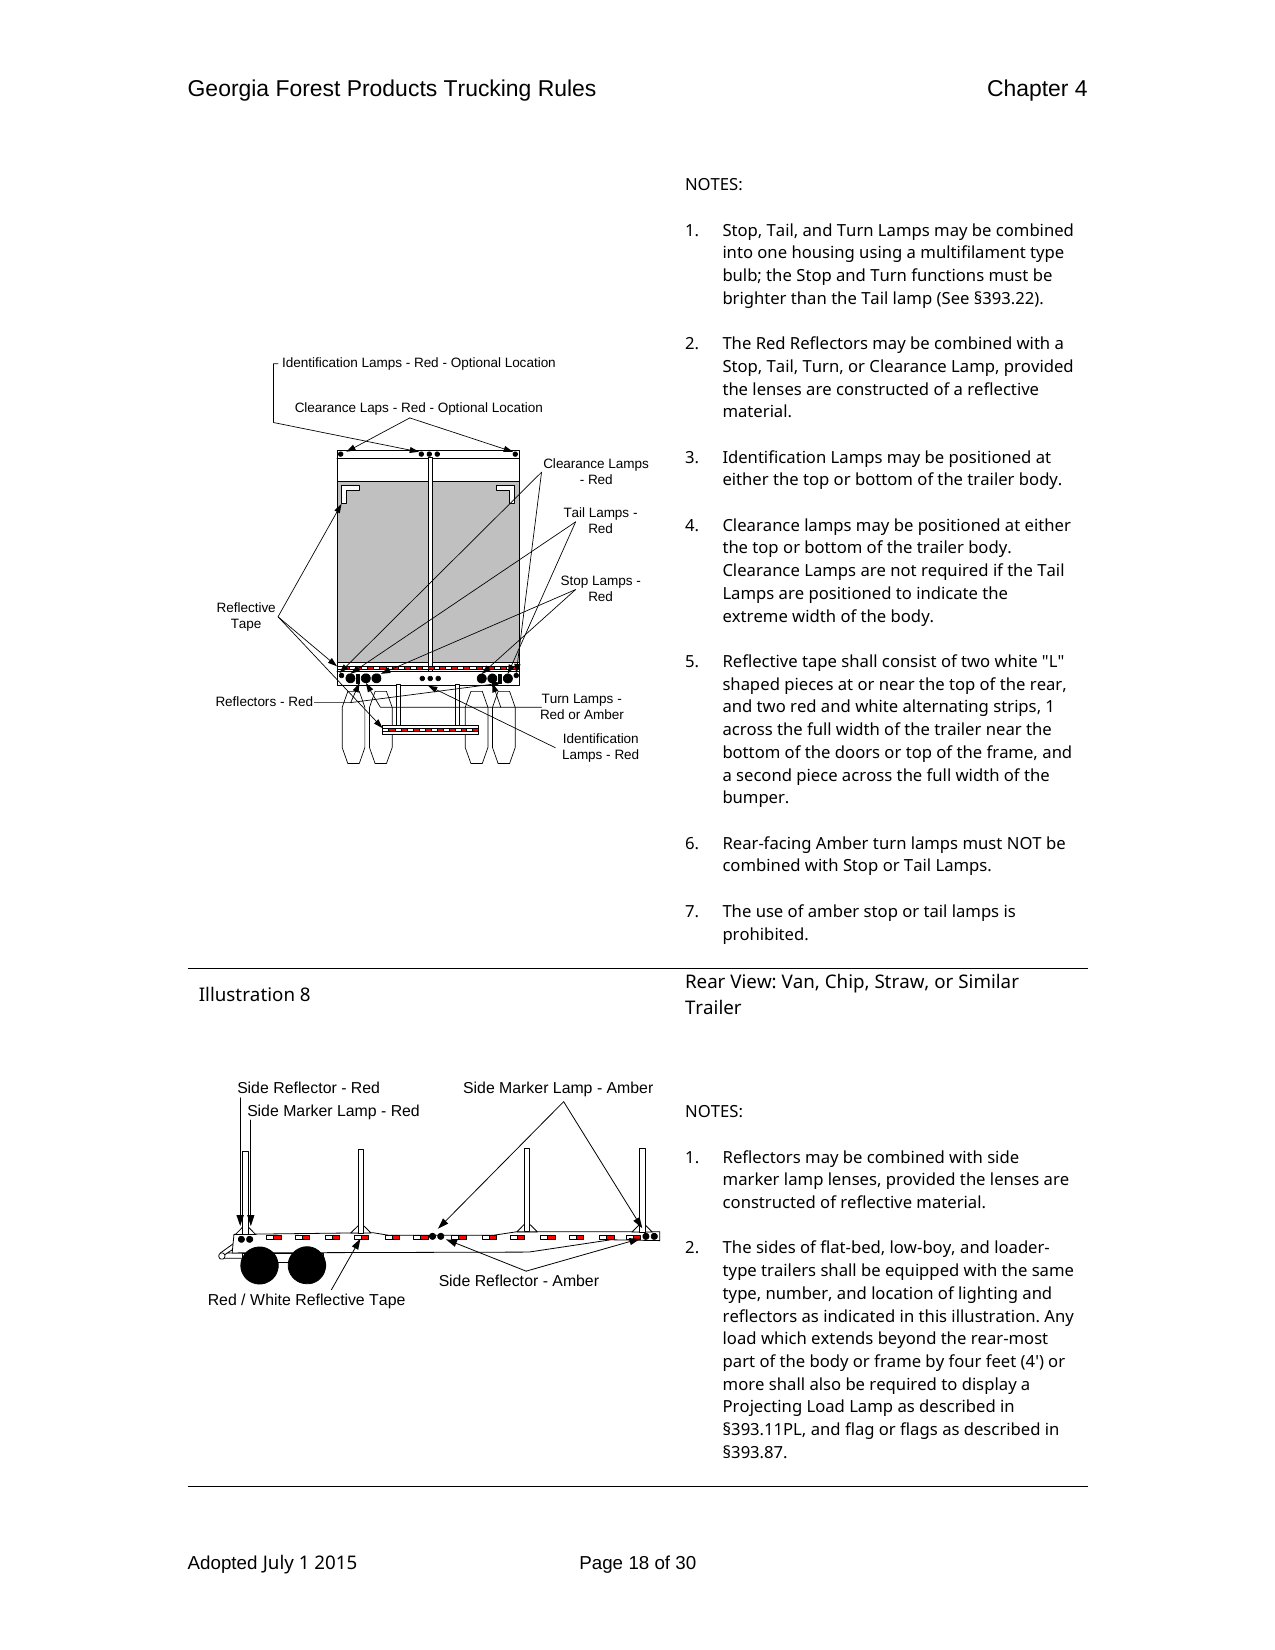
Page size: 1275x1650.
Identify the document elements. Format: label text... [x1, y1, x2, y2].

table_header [674, 1077, 1087, 1486]
table_header [188, 150, 673, 967]
table_cell Rear View: Van, Chip, Straw, or Similar Trailer [674, 969, 1087, 1019]
table_header [188, 1077, 674, 1486]
table_header NOTES: Stop, Tail, and Turn Lamps may be combined into one housing using a multifilament type bulb; the Stop and Turn functions must be brighter than the Tail lamp (See §393.22). The Red Reflectors may be combined with a Stop, Tail, Turn, or Clearance Lamp, provided the lenses are constructed of a reflective material. Identification Lamps may be positioned at either the top or bottom of the trailer body. Clearance lamps may be positioned at either the top or bottom of the trailer body. Clearance Lamps are not required if the Tail Lamps are positioned to indicate the extreme width of the body. Reflective tape shall consist of two white "L" shaped pieces at or near the top of the rear, and two red and white alternating strips, 1 across the full width of the trailer near the bottom of the doors or top of the frame, and a second piece across the full width of the bumper. Rear-facing Amber turn lamps must NOT be combined with Stop or Tail Lamps. The use of amber stop or tail lamps is prohibited. [674, 150, 1087, 967]
table_cell Illustration 8 [188, 969, 673, 1019]
